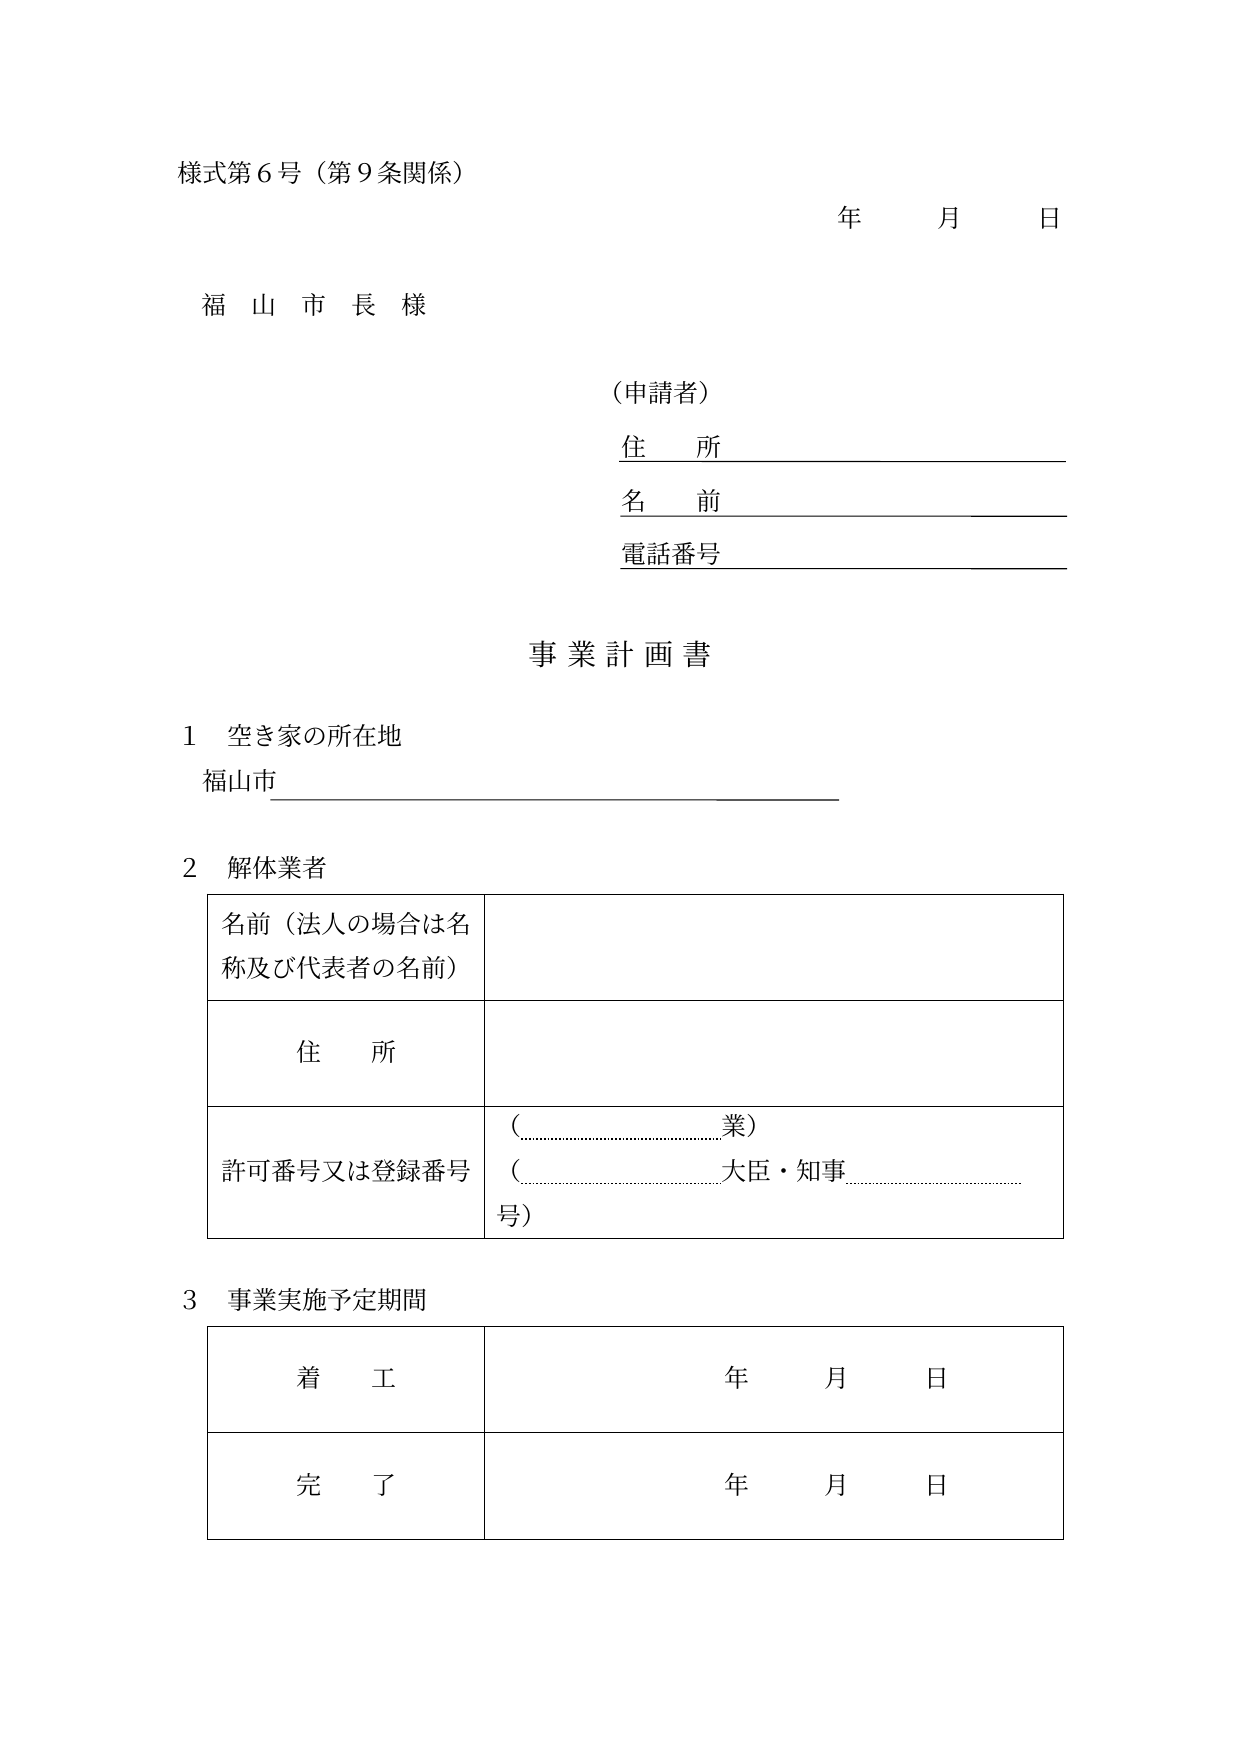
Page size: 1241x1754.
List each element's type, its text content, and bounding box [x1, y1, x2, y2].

text ２ 解体業者 [178, 848, 1063, 884]
table_header 年 月 日 [485, 1327, 1063, 1432]
table_cell [485, 1001, 1063, 1106]
table_header 名前（法人の場合は名称及び代表者の名前） [208, 895, 484, 1000]
text 事業計画書 [178, 631, 1063, 673]
text １ 空き家の所在地 [178, 716, 1063, 752]
table_cell 住 所 [208, 1001, 484, 1106]
text （申請者） [178, 373, 1063, 409]
table_cell 完 了 [208, 1433, 484, 1538]
text 名 前 [178, 481, 1063, 517]
text 住 所 [178, 427, 1063, 463]
text 福 山 市 長 様 [178, 286, 1063, 322]
text 年 月 日 [178, 199, 1063, 234]
table_cell （ 業） （ 大臣・知事 号） [485, 1107, 1063, 1237]
table_header [485, 895, 1063, 1000]
text 電話番号 [178, 535, 1063, 571]
table_cell 年 月 日 [485, 1433, 1063, 1538]
table_header 着 工 [208, 1327, 484, 1432]
text 福山市 [178, 761, 1063, 797]
text 様式第６号（第９条関係） [178, 154, 1063, 190]
table_cell 許可番号又は登録番号 [208, 1107, 484, 1237]
text ３ 事業実施予定期間 [178, 1281, 1063, 1317]
